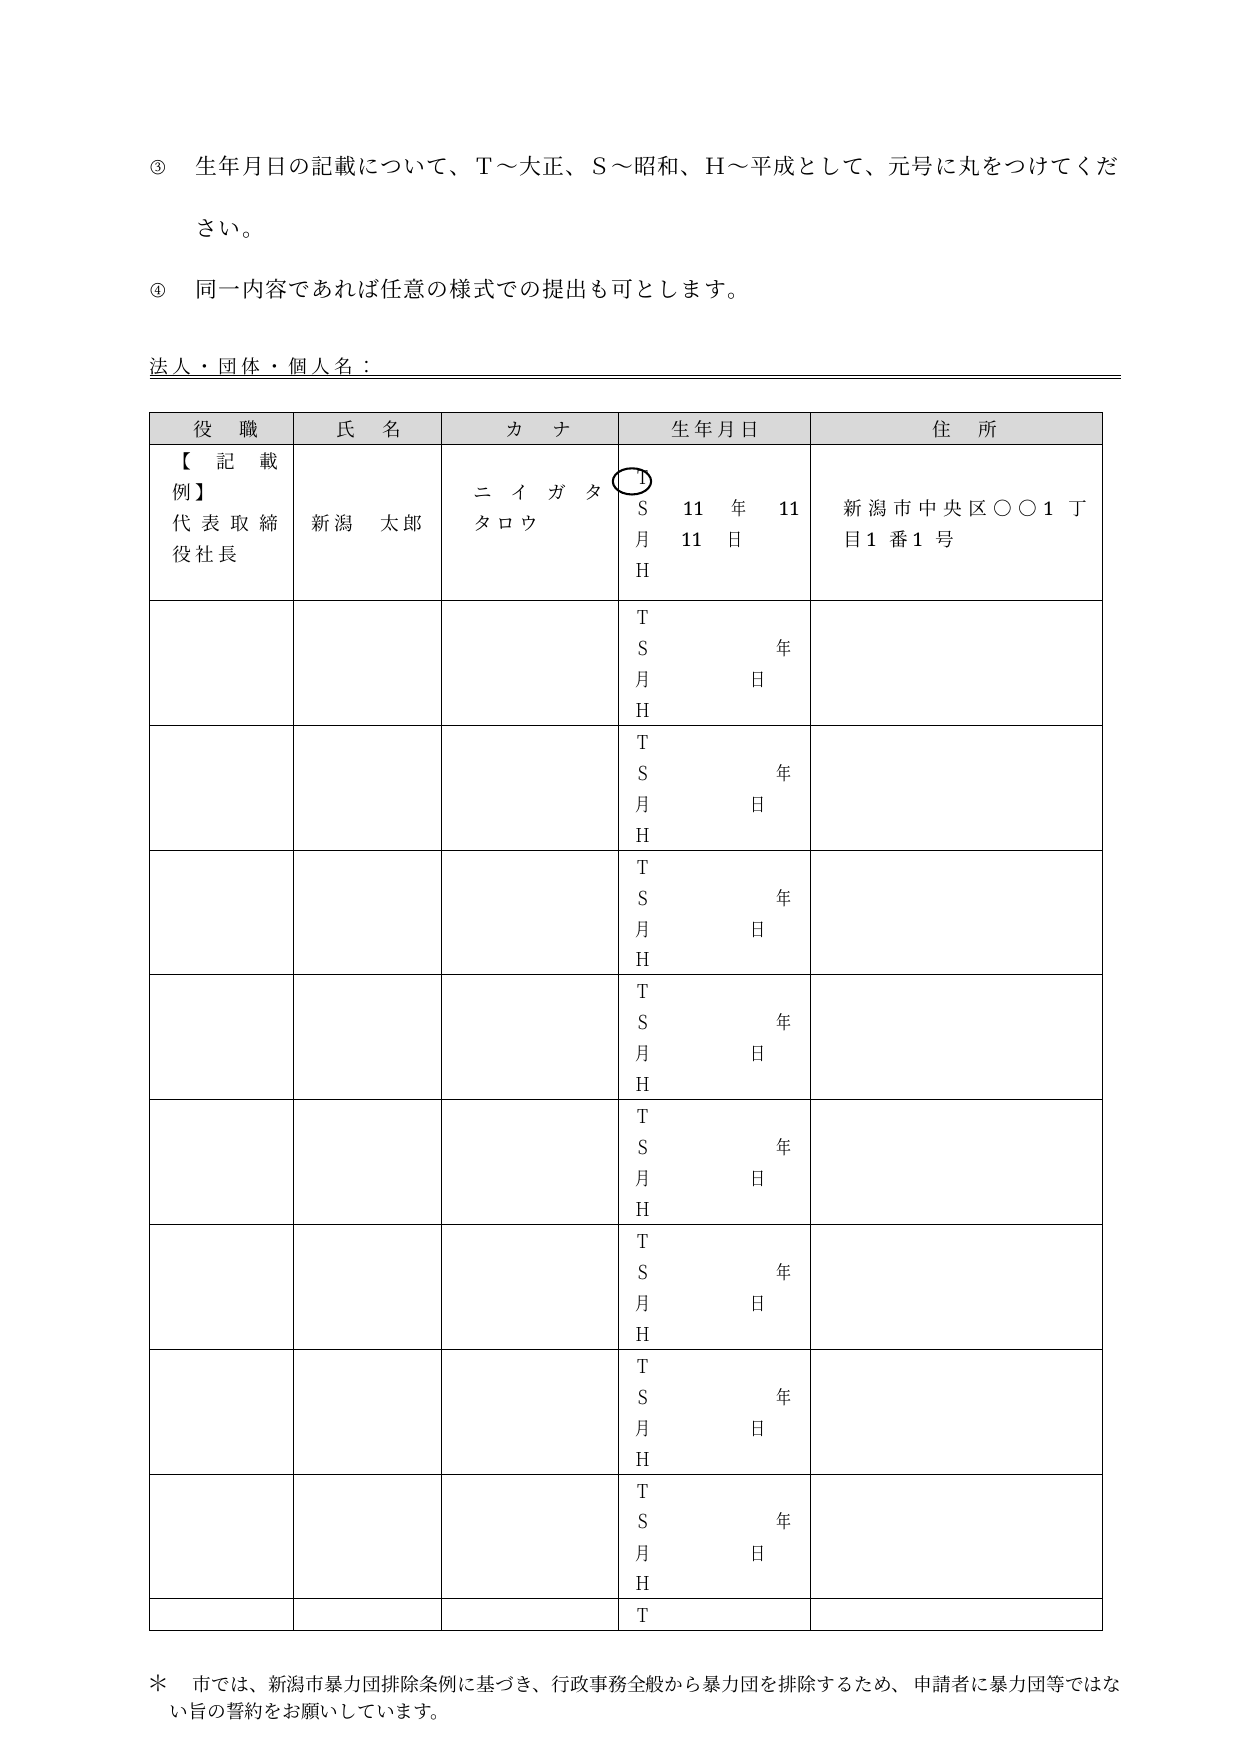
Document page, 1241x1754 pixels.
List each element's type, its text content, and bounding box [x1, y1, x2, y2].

table_cell [442, 851, 618, 974]
table_cell Ｔ Ｓ 年 月 日 Ｈ [619, 851, 810, 974]
table_cell [811, 1100, 1102, 1224]
text 法人・団体・個人名： [149, 350, 1121, 375]
table_cell [294, 1475, 441, 1598]
table_cell [294, 1100, 441, 1224]
table_header 住 所 [811, 413, 1102, 444]
table_cell Ｔ Ｓ 年 月 日 Ｈ [619, 1225, 810, 1349]
table_cell [150, 1475, 293, 1598]
table_cell [294, 975, 441, 1099]
table_cell [811, 851, 1102, 974]
table_cell [150, 1350, 293, 1473]
table_cell [150, 1225, 293, 1349]
table_cell [294, 1225, 441, 1349]
table_cell Ｔ Ｓ 年 月 日 Ｈ [619, 1100, 810, 1224]
table_cell [150, 726, 293, 849]
table_cell [442, 1475, 618, 1598]
table_cell ニイガタ タロウ [442, 445, 618, 600]
table_cell Ｔ Ｓ 年 月 日 Ｈ [619, 1475, 810, 1598]
table_cell [442, 1225, 618, 1349]
table_cell 新潟市中央区○○1丁目1番1号 [811, 445, 1102, 600]
table_cell [442, 601, 618, 725]
table_cell 新潟 太郎 [294, 445, 441, 600]
table_cell Ｔ Ｓ 年 月 日 Ｈ [619, 1350, 810, 1473]
table_cell [294, 851, 441, 974]
table_cell [294, 601, 441, 725]
table_cell 【記載例】 代表取締役社長 [150, 445, 293, 600]
table_cell [811, 975, 1102, 1099]
list 生年月日の記載について、Ｔ～大正、Ｓ～昭和、Ｈ～平成として、元号に丸をつけてください。 [149, 134, 1121, 257]
table_cell [442, 1350, 618, 1473]
table_cell [811, 1599, 1102, 1630]
table_cell [811, 1475, 1102, 1598]
table_cell Ｔ Ｓ 年 月 日 Ｈ [619, 1599, 810, 1630]
table_cell [811, 1225, 1102, 1349]
table_cell [150, 601, 293, 725]
table_header カ ナ [442, 413, 618, 444]
table_cell [150, 1100, 293, 1224]
table_cell [294, 726, 441, 849]
table_cell [150, 851, 293, 974]
table_cell Ｔ Ｓ 年 月 日 Ｈ [619, 975, 810, 1099]
table_cell [811, 1350, 1102, 1473]
table_cell [442, 1100, 618, 1224]
table_header 役 職 [150, 413, 293, 444]
table_cell [150, 1599, 293, 1630]
table_header 生年月日 [619, 413, 810, 444]
table_cell [294, 1350, 441, 1473]
table_cell [442, 1599, 618, 1630]
table_header 氏 名 [294, 413, 441, 444]
table_cell [811, 601, 1102, 725]
table_cell Ｔ Ｓ 年 月 日 Ｈ [619, 726, 810, 849]
table_cell Ｔ Ｓ 年 月 日 Ｈ [619, 601, 810, 725]
list 同一内容であれば任意の様式での提出も可とします。 [149, 257, 1121, 319]
table_cell Ｔ Ｓ 11 年 11 月 11 日 Ｈ [619, 445, 810, 600]
table_cell [150, 975, 293, 1099]
table_cell [442, 726, 618, 849]
table_cell [811, 726, 1102, 849]
table_cell [294, 1599, 441, 1630]
table_cell [442, 975, 618, 1099]
